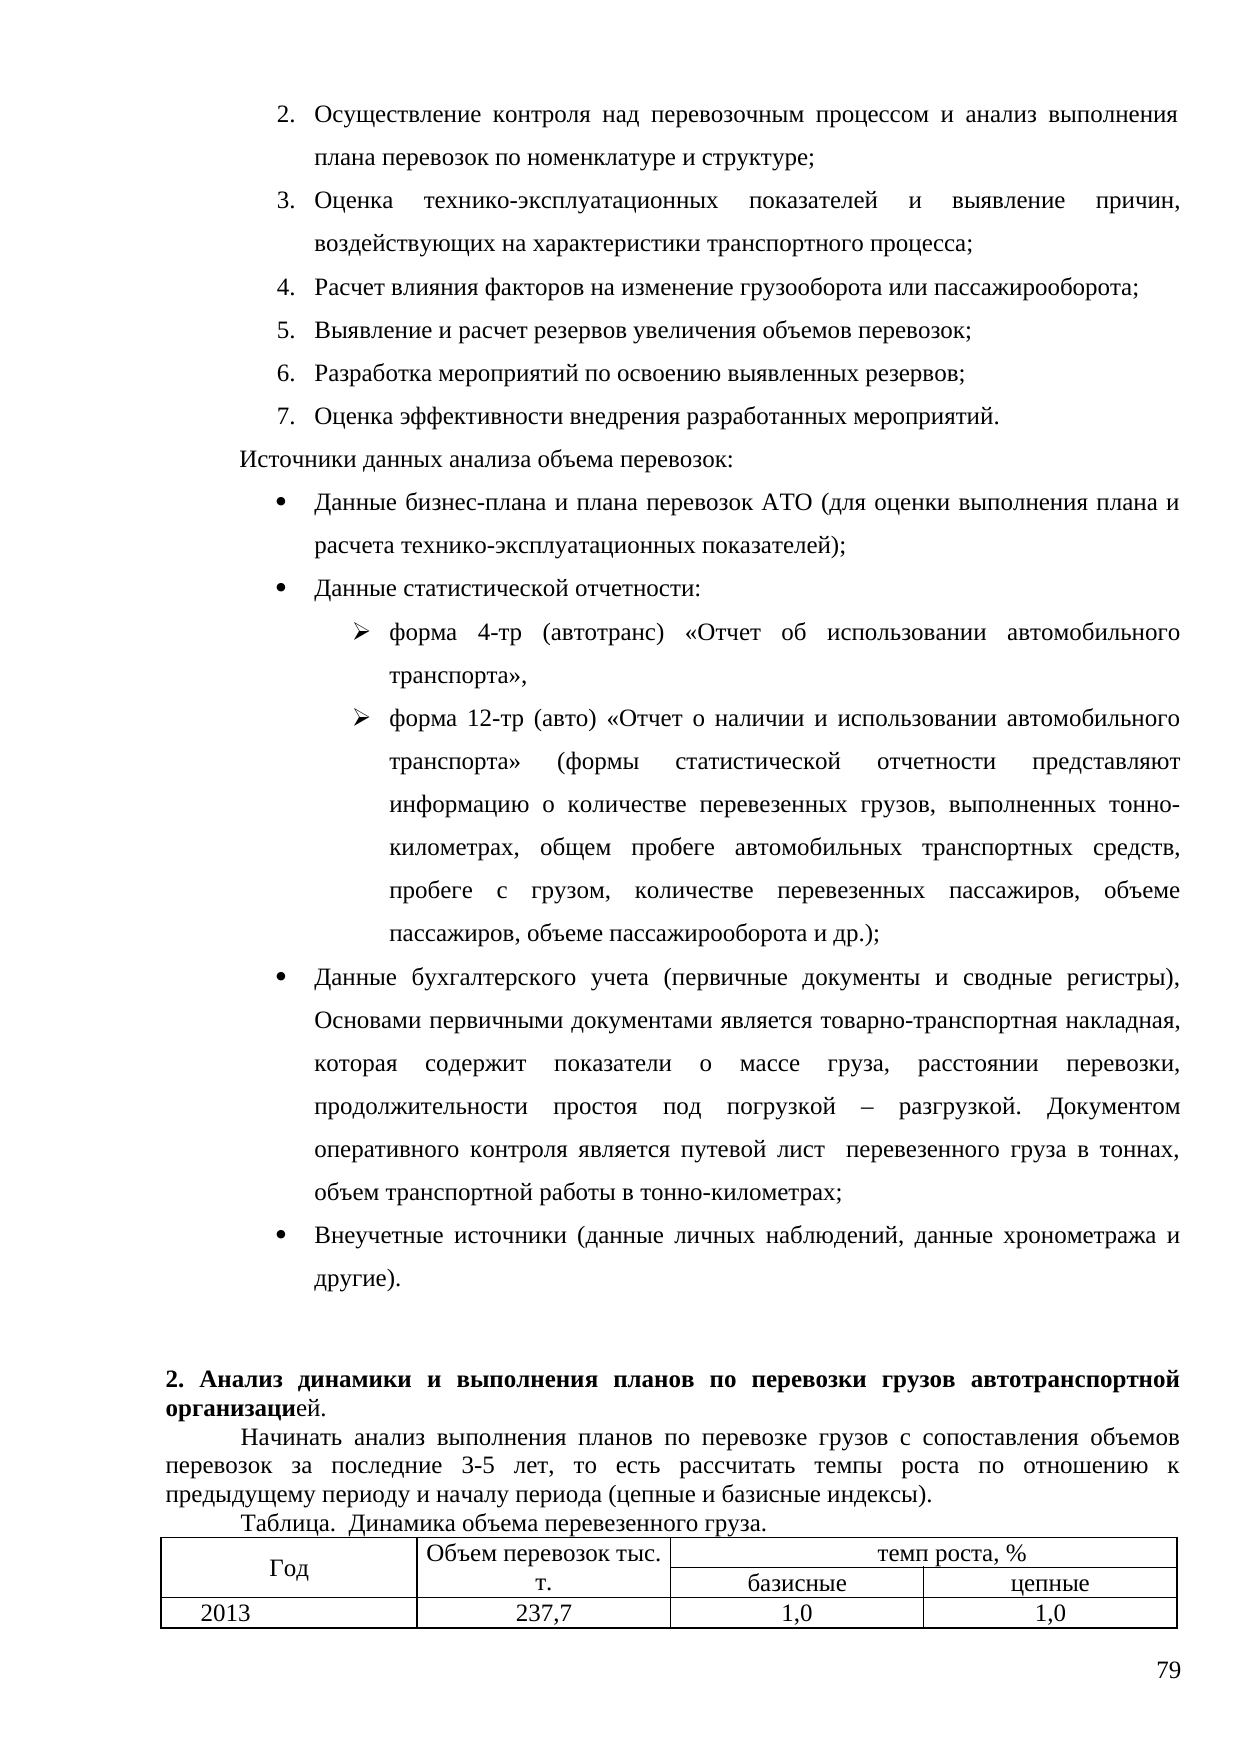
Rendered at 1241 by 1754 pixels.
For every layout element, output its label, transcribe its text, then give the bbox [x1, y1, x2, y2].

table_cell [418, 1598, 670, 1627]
list форма 12-тр (авто) «Отчет о наличии и использовании автомобильного транспорта» (формы статистической отчетности представляют информацию о количестве перевезенных грузов, выполненных тонно-километрах, общем пробеге автомобильных транспортных средств, пробеге с грузом, количестве перевезенных пассажиров, объеме пассажиров, объеме пассажирооборота и др.); [352, 703, 1181, 947]
text Источники данных анализа объема перевозок: [239, 444, 1181, 473]
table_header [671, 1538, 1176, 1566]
list Оценка эффективности внедрения разработанных мероприятий. [277, 401, 1181, 430]
list Данные статистической отчетности: [277, 573, 1181, 602]
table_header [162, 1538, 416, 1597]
list Расчет влияния факторов на изменение грузооборота или пассажирооборота; [277, 272, 1181, 300]
text 2. Анализ динамики и выполнения планов по перевозки грузов автотранспортной организацией. [165, 1364, 1181, 1422]
list Разработка мероприятий по освоению выявленных резервов; [277, 358, 1181, 387]
list Данные бизнес-плана и плана перевозок АТО (для оценки выполнения плана и расчета технико-эксплуатационных показателей); [277, 487, 1181, 559]
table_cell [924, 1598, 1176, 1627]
text Таблица. Динамика объема перевезенного груза. [165, 1508, 1181, 1537]
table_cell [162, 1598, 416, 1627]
list Осуществление контроля над перевозочным процессом и анализ выполнения плана перевозок по номенклатуре и структуре; [277, 99, 1181, 171]
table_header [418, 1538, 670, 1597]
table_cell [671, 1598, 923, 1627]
list форма 4-тр (автотранс) «Отчет об использовании автомобильного транспорта», [352, 617, 1181, 688]
list Выявление и расчет резервов увеличения объемов перевозок; [277, 315, 1181, 343]
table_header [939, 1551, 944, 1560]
list Оценка технико-эксплуатационных показателей и выявление причин, воздействующих на характеристики транспортного процесса; [277, 185, 1181, 257]
list Внеучетные источники (данные личных наблюдений, данные хронометража и другие). [277, 1220, 1181, 1292]
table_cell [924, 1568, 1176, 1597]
text Начинать анализ выполнения планов по перевозке грузов с сопоставления объемов перевозок за последние 3-5 лет, то есть рассчитать темпы роста по отношению к предыдущему периоду и началу периода (цепные и базисные индексы). [165, 1422, 1181, 1508]
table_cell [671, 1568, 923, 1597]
list Данные бухгалтерского учета (первичные документы и сводные регистры), Основами первичными документами является товарно-транспортная накладная, которая содержит показатели о массе груза, расстоянии перевозки, продолжительности простоя под погрузкой – разгрузкой. Документом оперативного контроля является путевой лист перевезенного груза в тоннах, объем транспортной работы в тонно-километрах; [277, 962, 1181, 1206]
